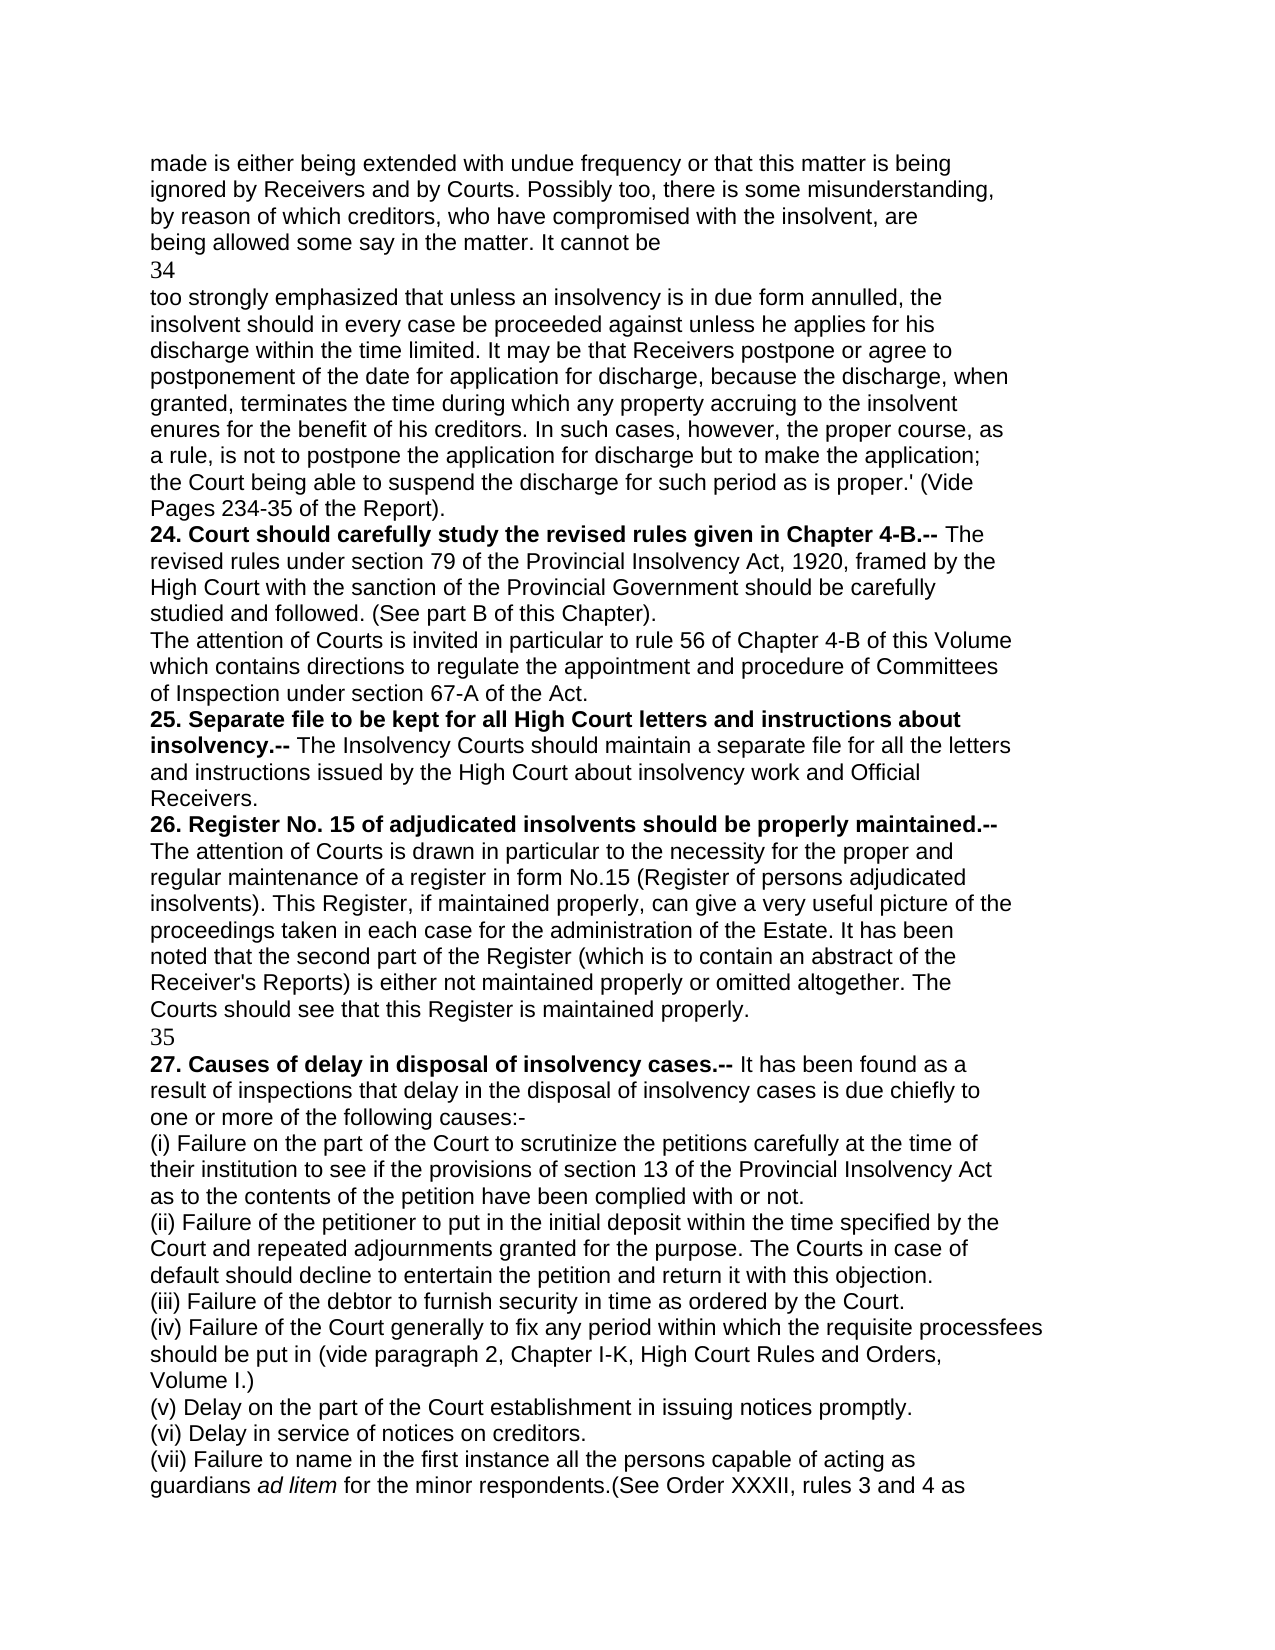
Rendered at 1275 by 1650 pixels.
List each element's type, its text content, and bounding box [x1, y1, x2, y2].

text which contains directions to regulate the appointment and procedure of Committees [150, 653, 1125, 679]
text (i) Failure on the part of the Court to scrutinize the petitions carefully at the time of [150, 1130, 1125, 1156]
text studied and followed. (See part B of this Chapter). [150, 600, 1125, 627]
text discharge within the time limited. It may be that Receivers postpone or agree to [150, 337, 1125, 363]
text noted that the second part of the Register (which is to contain an abstract of the [150, 943, 1125, 969]
text of Inspection under section 67-A of the Act. [150, 679, 1125, 706]
text (vi) Delay in service of notices on creditors. [150, 1420, 1125, 1446]
text guardians ad litem for the minor respondents.(See Order XXXII, rules 3 and 4 as [150, 1472, 1125, 1499]
text ignored by Receivers and by Courts. Possibly too, there is some misunderstanding, [150, 176, 1125, 203]
text Receiver's Reports) is either not maintained properly or omitted altogether. The [150, 969, 1125, 996]
text 34 [150, 255, 1125, 284]
text Receivers. [150, 785, 1125, 811]
text and instructions issued by the High Court about insolvency work and Official [150, 758, 1125, 785]
text Volume I.) [150, 1367, 1125, 1393]
text Courts should see that this Register is maintained properly. [150, 996, 1125, 1022]
text 24. Court should carefully study the revised rules given in Chapter 4-B.-- The [150, 521, 1125, 548]
text proceedings taken in each case for the administration of the Estate. It has been [150, 917, 1125, 943]
text insolvents). This Register, if maintained properly, can give a very useful picture of the [150, 890, 1125, 917]
text (ii) Failure of the petitioner to put in the initial deposit within the time specified by the [150, 1209, 1125, 1235]
text regular maintenance of a register in form No.15 (Register of persons adjudicated [150, 864, 1125, 890]
text 26. Register No. 15 of adjudicated insolvents should be properly maintained.-- [150, 811, 1125, 838]
text (iii) Failure of the debtor to furnish security in time as ordered by the Court. [150, 1288, 1125, 1314]
text Pages 234-35 of the Report). [150, 495, 1125, 521]
text High Court with the sanction of the Provincial Government should be carefully [150, 574, 1125, 600]
text enures for the benefit of his creditors. In such cases, however, the proper course, as [150, 416, 1125, 442]
text result of inspections that delay in the disposal of insolvency cases is due chiefly to [150, 1077, 1125, 1103]
text default should decline to entertain the petition and return it with this objection. [150, 1262, 1125, 1288]
text The attention of Courts is drawn in particular to the necessity for the proper and [150, 838, 1125, 864]
text insolvency.-- The Insolvency Courts should maintain a separate file for all the letters [150, 732, 1125, 758]
text one or more of the following causes:- [150, 1103, 1125, 1130]
text postponement of the date for application for discharge, because the discharge, when [150, 363, 1125, 389]
text 25. Separate file to be kept for all High Court letters and instructions about [150, 706, 1125, 732]
text (vii) Failure to name in the first instance all the persons capable of acting as [150, 1446, 1125, 1472]
text their institution to see if the provisions of section 13 of the Provincial Insolvency Act [150, 1156, 1125, 1183]
text being allowed some say in the matter. It cannot be [150, 229, 1125, 255]
text should be put in (vide paragraph 2, Chapter I-K, High Court Rules and Orders, [150, 1341, 1125, 1367]
text The attention of Courts is invited in particular to rule 56 of Chapter 4-B of this Volume [150, 627, 1125, 653]
text insolvent should in every case be proceeded against unless he applies for his [150, 311, 1125, 337]
text the Court being able to suspend the discharge for such period as is proper.' (Vide [150, 469, 1125, 495]
text (iv) Failure of the Court generally to fix any period within which the requisite processfees [150, 1314, 1125, 1341]
text Court and repeated adjournments granted for the purpose. The Courts in case of [150, 1235, 1125, 1262]
text a rule, is not to postpone the application for discharge but to make the application; [150, 442, 1125, 469]
text granted, terminates the time during which any property accruing to the insolvent [150, 389, 1125, 416]
text 27. Causes of delay in disposal of insolvency cases.-- It has been found as a [150, 1051, 1125, 1077]
text 35 [150, 1022, 1125, 1051]
text by reason of which creditors, who have compromised with the insolvent, are [150, 203, 1125, 229]
text too strongly emphasized that unless an insolvency is in due form annulled, the [150, 284, 1125, 311]
text made is either being extended with undue frequency or that this matter is being [150, 150, 1125, 176]
text revised rules under section 79 of the Provincial Insolvency Act, 1920, framed by the [150, 548, 1125, 574]
text (v) Delay on the part of the Court establishment in issuing notices promptly. [150, 1393, 1125, 1420]
text as to the contents of the petition have been complied with or not. [150, 1183, 1125, 1209]
